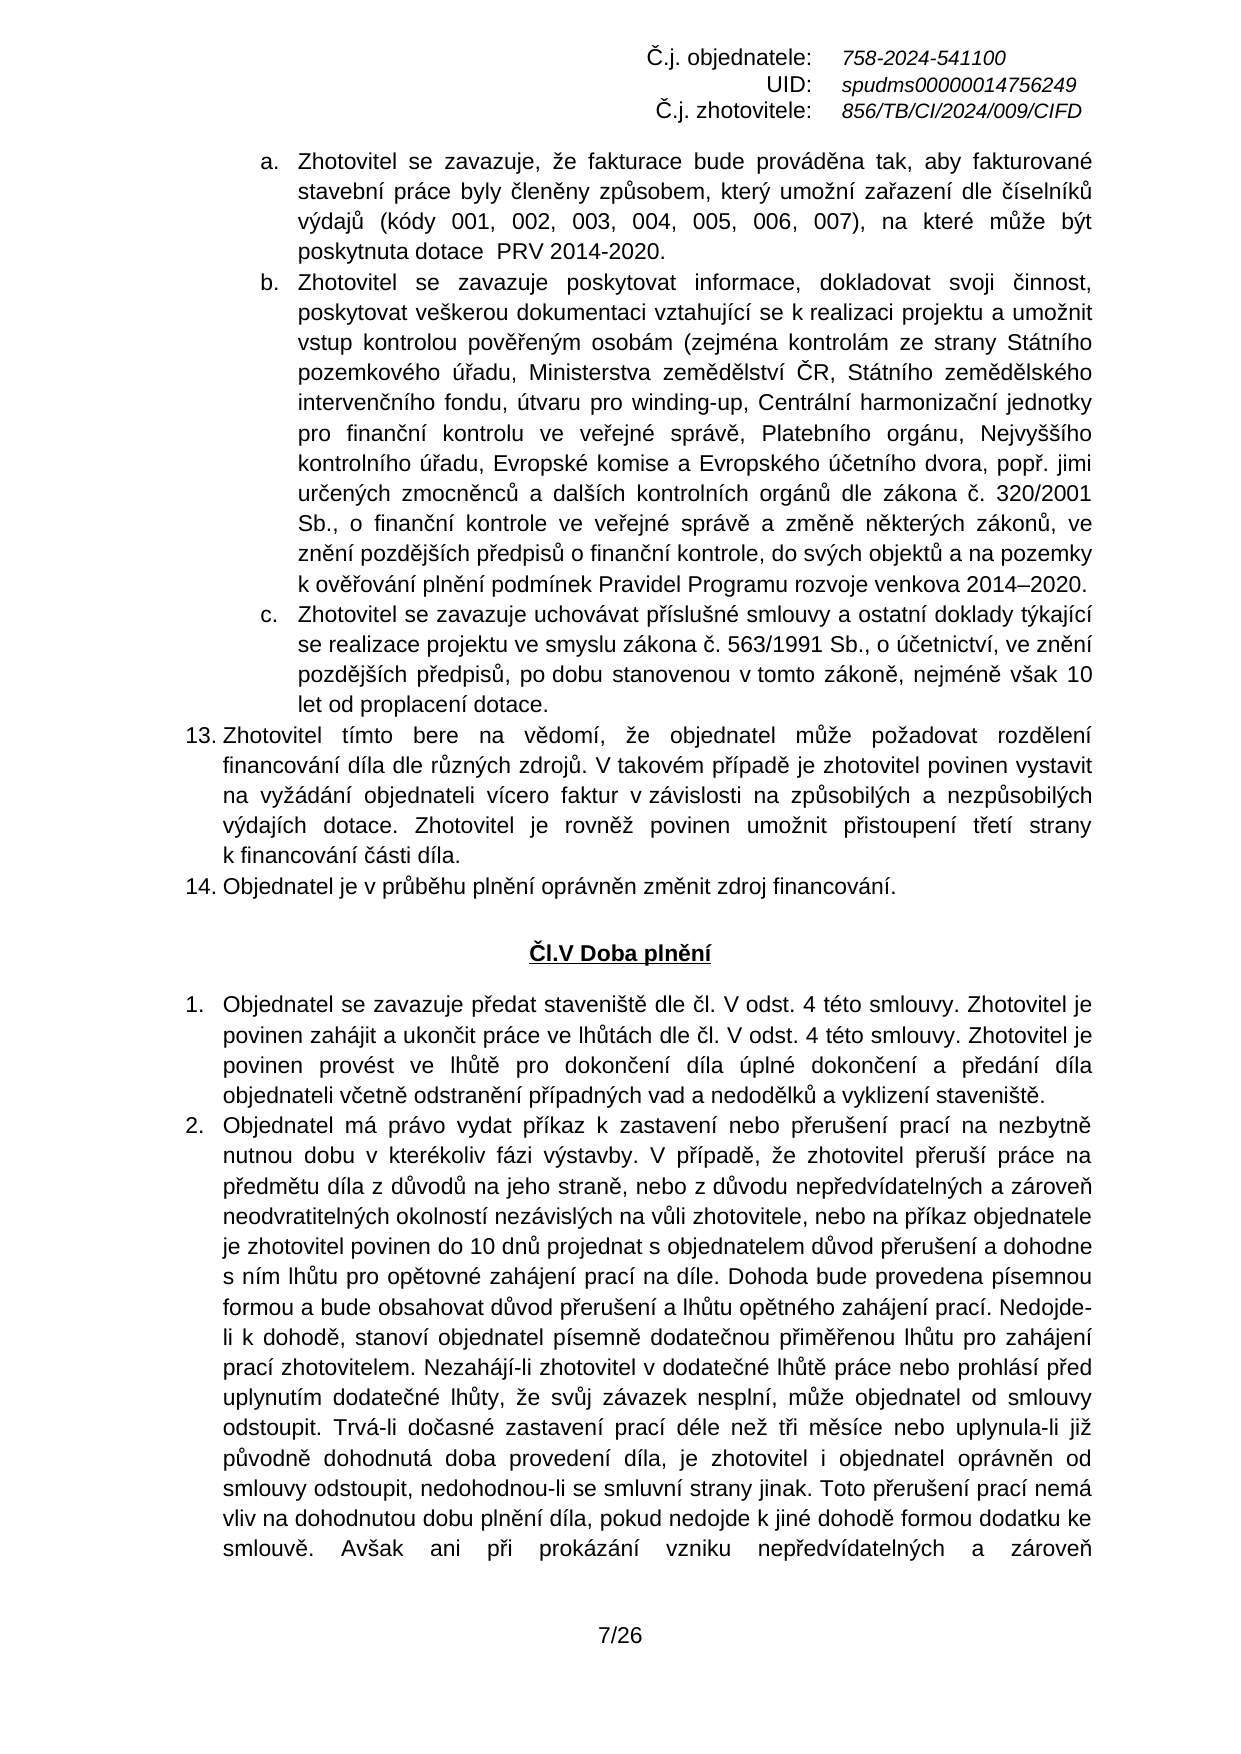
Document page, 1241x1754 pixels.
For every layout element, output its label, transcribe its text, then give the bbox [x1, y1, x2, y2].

list Zhotovitel se zavazuje poskytovat informace, dokladovat svoji činnost, poskytovat veškerou dokumentaci vztahující se k realizaci projektu a umožnit vstup kontrolou pověřeným osobám (zejména kontrolám ze strany Státního pozemkového úřadu, Ministerstva zemědělství ČR, Státního zemědělského intervenčního fondu, útvaru pro winding-up, Centrální harmonizační jednotky pro finanční kontrolu ve veřejné správě, Platebního orgánu, Nejvyššího kontrolního úřadu, Evropské komise a Evropského účetního dvora, popř. jimi určených zmocněnců a dalších kontrolních orgánů dle zákona č. 320/2001 Sb., o finanční kontrole ve veřejné správě a změně některých zákonů, ve znění pozdějších předpisů o finanční kontrole, do svých objektů a na pozemky k ověřování plnění podmínek Pravidel Programu rozvoje venkova 2014–2020. [260, 268, 1093, 597]
text Čl.V Doba plnění [148, 940, 1093, 967]
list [185, 1112, 1093, 1561]
list Objednatel se zavazuje předat staveniště dle čl. V odst. 4 této smlouvy. Zhotovitel je povinen zahájit a ukončit práce ve lhůtách dle čl. V odst. 4 této smlouvy. Zhotovitel je povinen provést ve lhůtě pro dokončení díla úplné dokončení a předání díla objednateli včetně odstranění případných vad a nedodělků a vyklizení staveniště. [185, 991, 1093, 1108]
list Zhotovitel se zavazuje, že fakturace bude prováděna tak, aby fakturované stavební práce byly členěny způsobem, který umožní zařazení dle číselníků výdajů (kódy 001, 002, 003, 004, 005, 006, 007), na které může být poskytnuta dotace PRV 2014-2020. [260, 148, 1093, 264]
list Zhotovitel tímto bere na vědomí, že objednatel může požadovat rozdělení financování díla dle různých zdrojů. V takovém případě je zhotovitel povinen vystavit na vyžádání objednateli vícero faktur v závislosti na způsobilých a nezpůsobilých výdajích dotace. Zhotovitel je rovněž povinen umožnit přistoupení třetí strany k financování části díla. [185, 722, 1093, 869]
list Zhotovitel se zavazuje uchovávat příslušné smlouvy a ostatní doklady týkající se realizace projektu ve smyslu zákona č. 563/1991 Sb., o účetnictví, ve znění pozdějších předpisů, po dobu stanovenou v tomto zákoně, nejméně však 10 let od proplacení dotace. [260, 601, 1093, 718]
list Objednatel je v průběhu plnění oprávněn změnit zdroj financování. [185, 873, 1093, 899]
